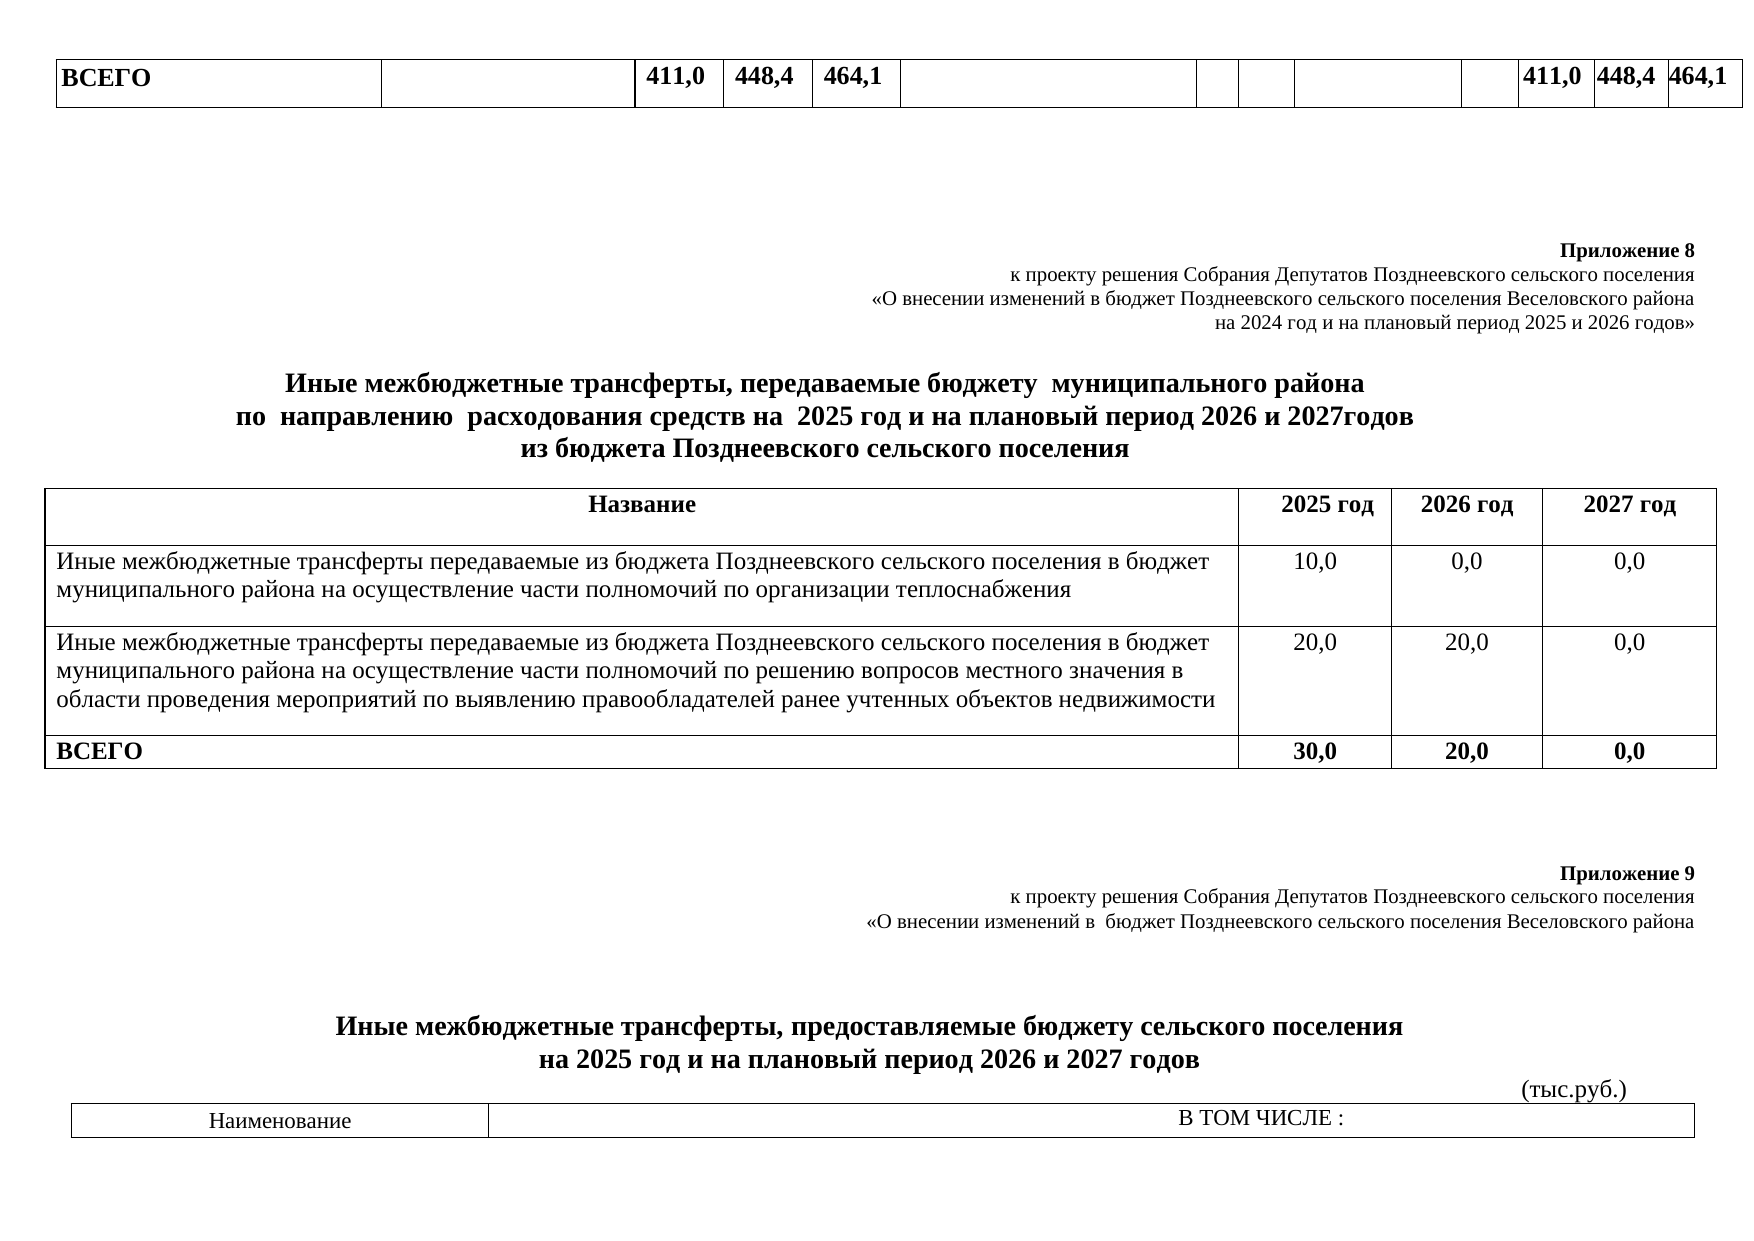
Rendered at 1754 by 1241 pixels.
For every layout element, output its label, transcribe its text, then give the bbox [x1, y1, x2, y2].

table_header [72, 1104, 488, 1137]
text на 2025 год и на плановый период 2026 и 2027 годов [44, 1042, 1695, 1074]
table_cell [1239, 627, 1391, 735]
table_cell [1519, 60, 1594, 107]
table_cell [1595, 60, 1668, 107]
text «О внесении изменений в бюджет Позднеевского сельского поселения Веселовского района [166, 286, 1695, 310]
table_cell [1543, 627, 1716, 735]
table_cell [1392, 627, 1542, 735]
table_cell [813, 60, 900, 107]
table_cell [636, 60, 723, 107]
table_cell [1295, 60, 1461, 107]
text Приложение 8 [0, 238, 1695, 262]
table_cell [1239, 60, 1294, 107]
text на 2024 год и на плановый период 2025 и 2026 годов» [166, 310, 1695, 334]
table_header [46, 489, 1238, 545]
text (тыс.руб.) [44, 1074, 1695, 1103]
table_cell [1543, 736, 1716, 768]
text Иные межбюджетные трансферты, передаваемые бюджету муниципального района [0, 367, 1695, 399]
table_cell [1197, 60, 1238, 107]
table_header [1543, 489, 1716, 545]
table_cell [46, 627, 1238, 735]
text Иные межбюджетные трансферты, предоставляемые бюджету сельского поселения [44, 1009, 1695, 1042]
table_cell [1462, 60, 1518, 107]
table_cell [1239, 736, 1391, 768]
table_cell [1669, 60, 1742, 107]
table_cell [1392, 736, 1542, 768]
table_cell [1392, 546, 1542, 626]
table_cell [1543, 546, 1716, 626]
text к проекту решения Собрания Депутатов Позднеевского сельского поселения [166, 262, 1695, 286]
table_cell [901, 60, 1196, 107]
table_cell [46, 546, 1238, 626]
text по направлению расходования средств на 2025 год и на плановый период 2026 и 2027годов [0, 399, 1695, 431]
text «О внесении изменений в бюджет Позднеевского сельского поселения Веселовского района [166, 908, 1695, 933]
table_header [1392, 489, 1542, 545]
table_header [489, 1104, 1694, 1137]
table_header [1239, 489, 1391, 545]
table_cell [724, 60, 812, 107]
text Приложение 9 [166, 860, 1695, 884]
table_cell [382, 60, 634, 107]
text к проекту решения Собрания Депутатов Позднеевского сельского поселения [166, 884, 1695, 908]
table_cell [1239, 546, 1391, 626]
text из бюджета Позднеевского сельского поселения [0, 431, 1695, 464]
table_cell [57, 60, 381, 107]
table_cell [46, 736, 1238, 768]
